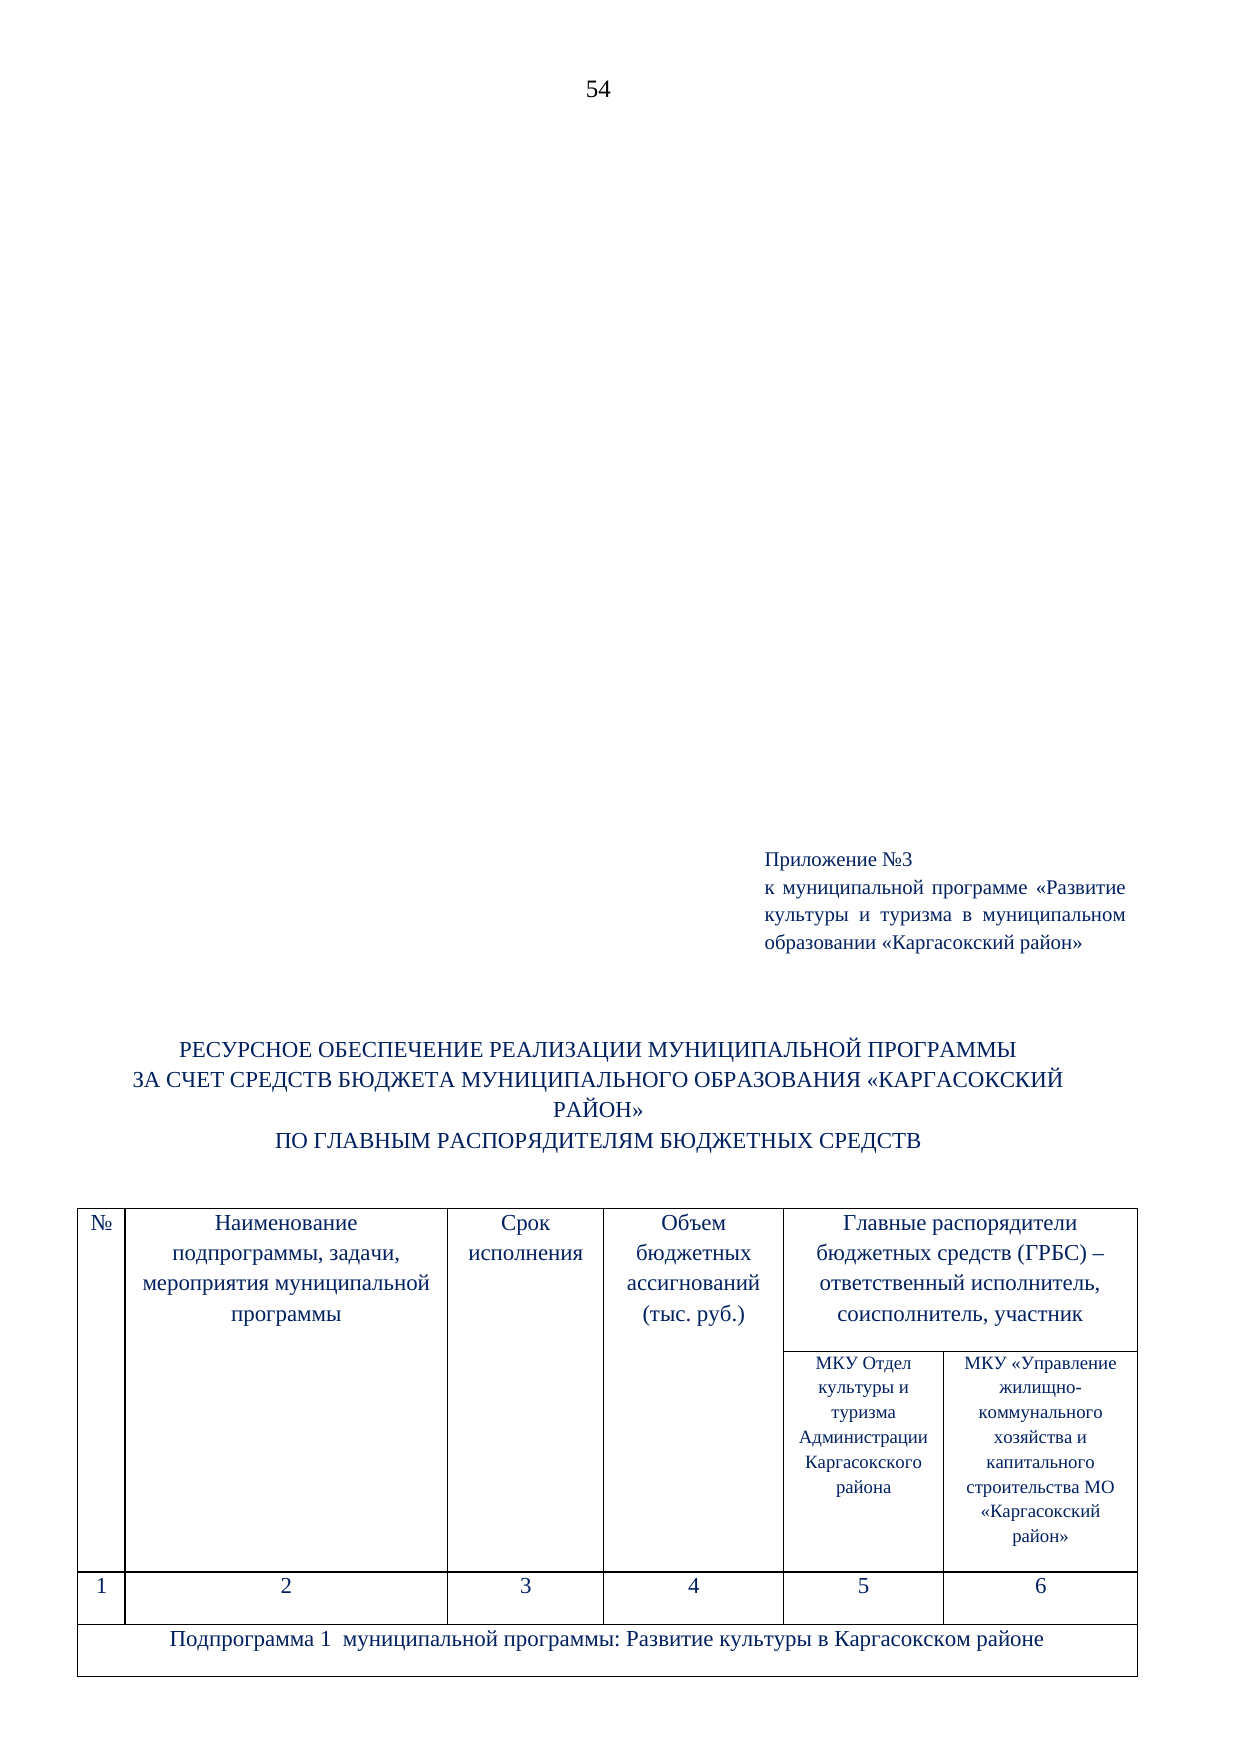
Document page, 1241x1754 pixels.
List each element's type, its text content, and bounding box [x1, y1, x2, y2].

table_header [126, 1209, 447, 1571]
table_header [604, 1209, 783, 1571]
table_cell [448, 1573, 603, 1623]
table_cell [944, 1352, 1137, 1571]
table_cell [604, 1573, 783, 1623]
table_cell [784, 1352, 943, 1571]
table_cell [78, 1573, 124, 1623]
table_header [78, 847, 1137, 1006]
text РЕСУРСНОЕ ОБЕСПЕЧЕНИЕ РЕАЛИЗАЦИИ МУНИЦИПАЛЬНОЙ ПРОГРАММЫ [89, 1036, 1107, 1062]
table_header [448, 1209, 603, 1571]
text ЗА СЧЕТ СРЕДСТВ БЮДЖЕТА МУНИЦИПАЛЬНОГО ОБРАЗОВАНИЯ «КАРГАСОКСКИЙ РАЙОН» [89, 1066, 1107, 1123]
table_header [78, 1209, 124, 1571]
text ПО ГЛАВНЫМ РАСПОРЯДИТЕЛЯМ БЮДЖЕТНЫХ СРЕДСТВ [89, 1127, 1107, 1153]
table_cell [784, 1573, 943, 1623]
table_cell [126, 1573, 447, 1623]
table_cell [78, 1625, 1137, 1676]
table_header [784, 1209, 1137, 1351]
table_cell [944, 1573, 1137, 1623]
